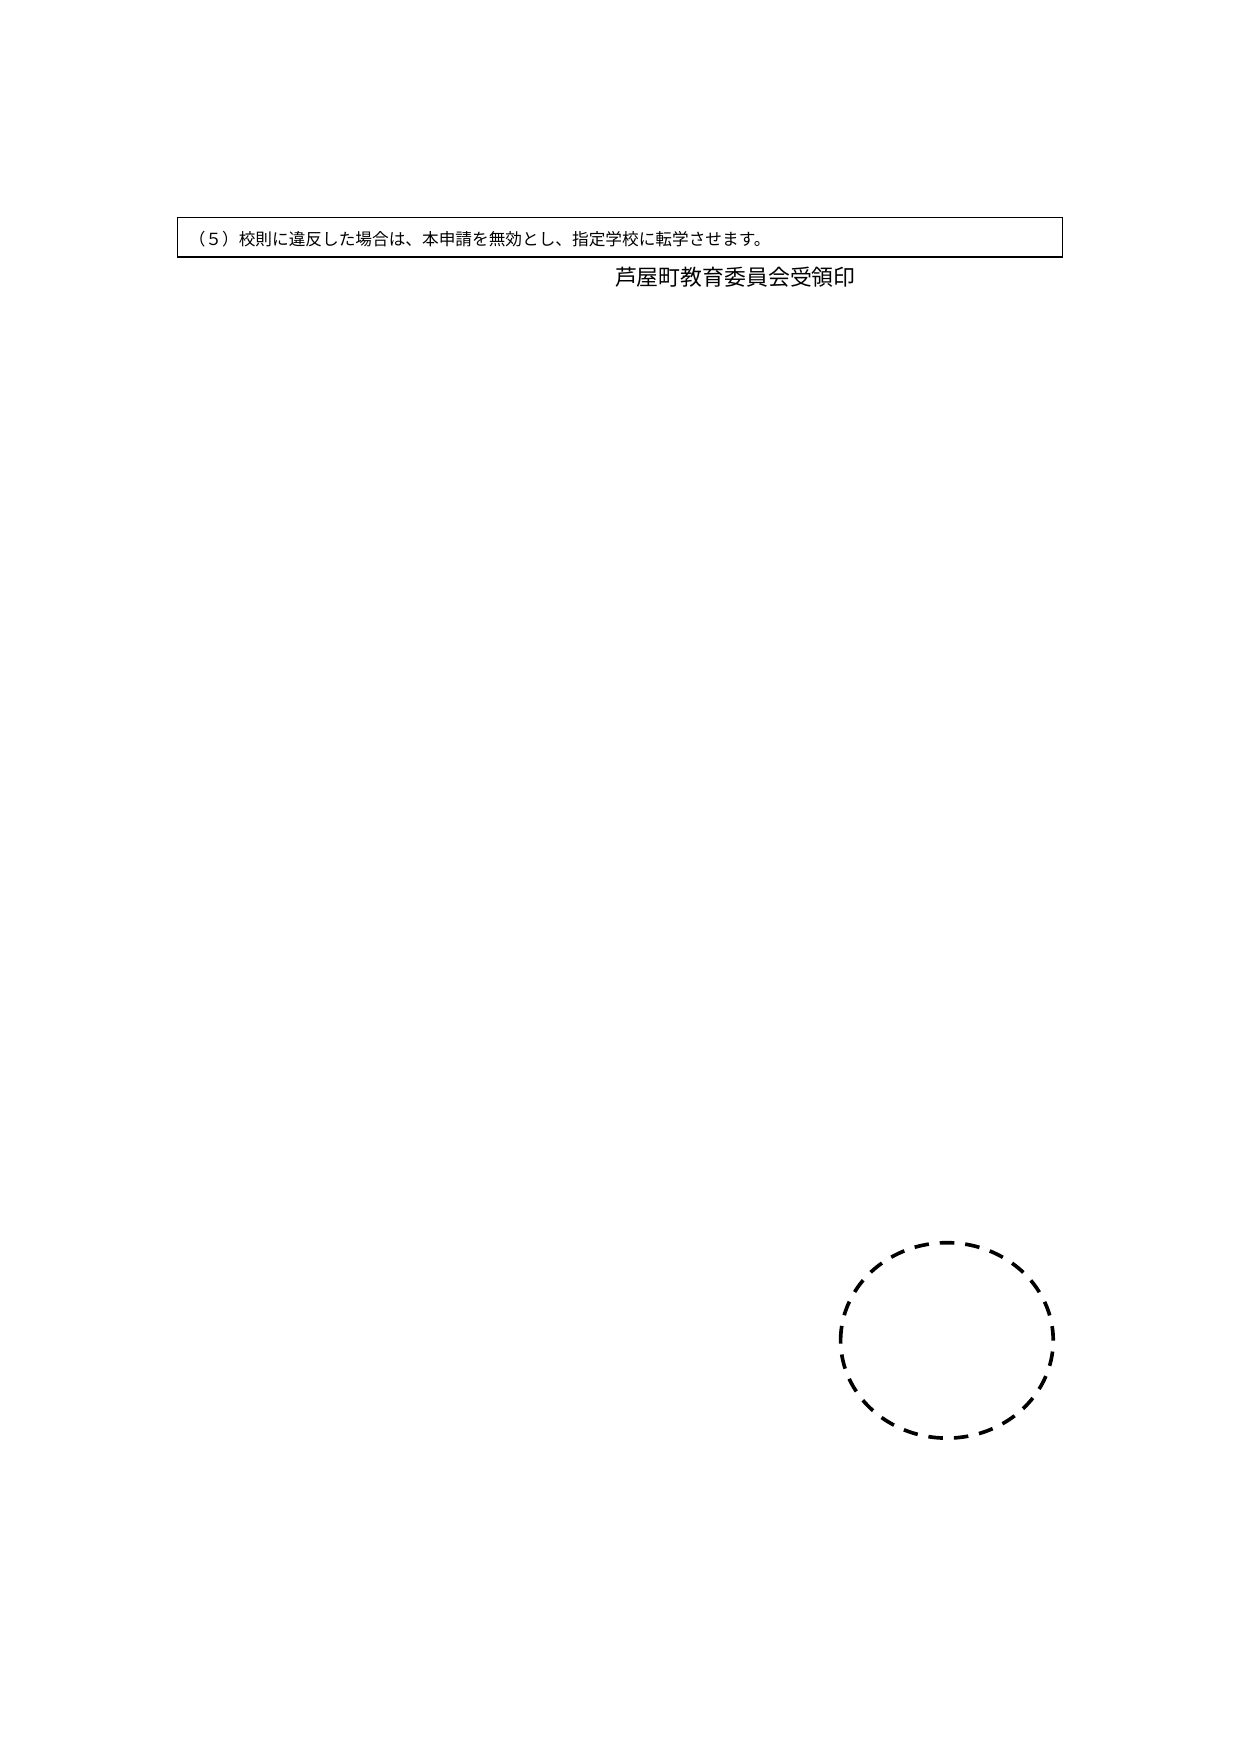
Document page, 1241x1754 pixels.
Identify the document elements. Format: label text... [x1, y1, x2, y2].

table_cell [178, 218, 1062, 256]
text 芦屋町教育委員会受領印 [177, 258, 1063, 295]
